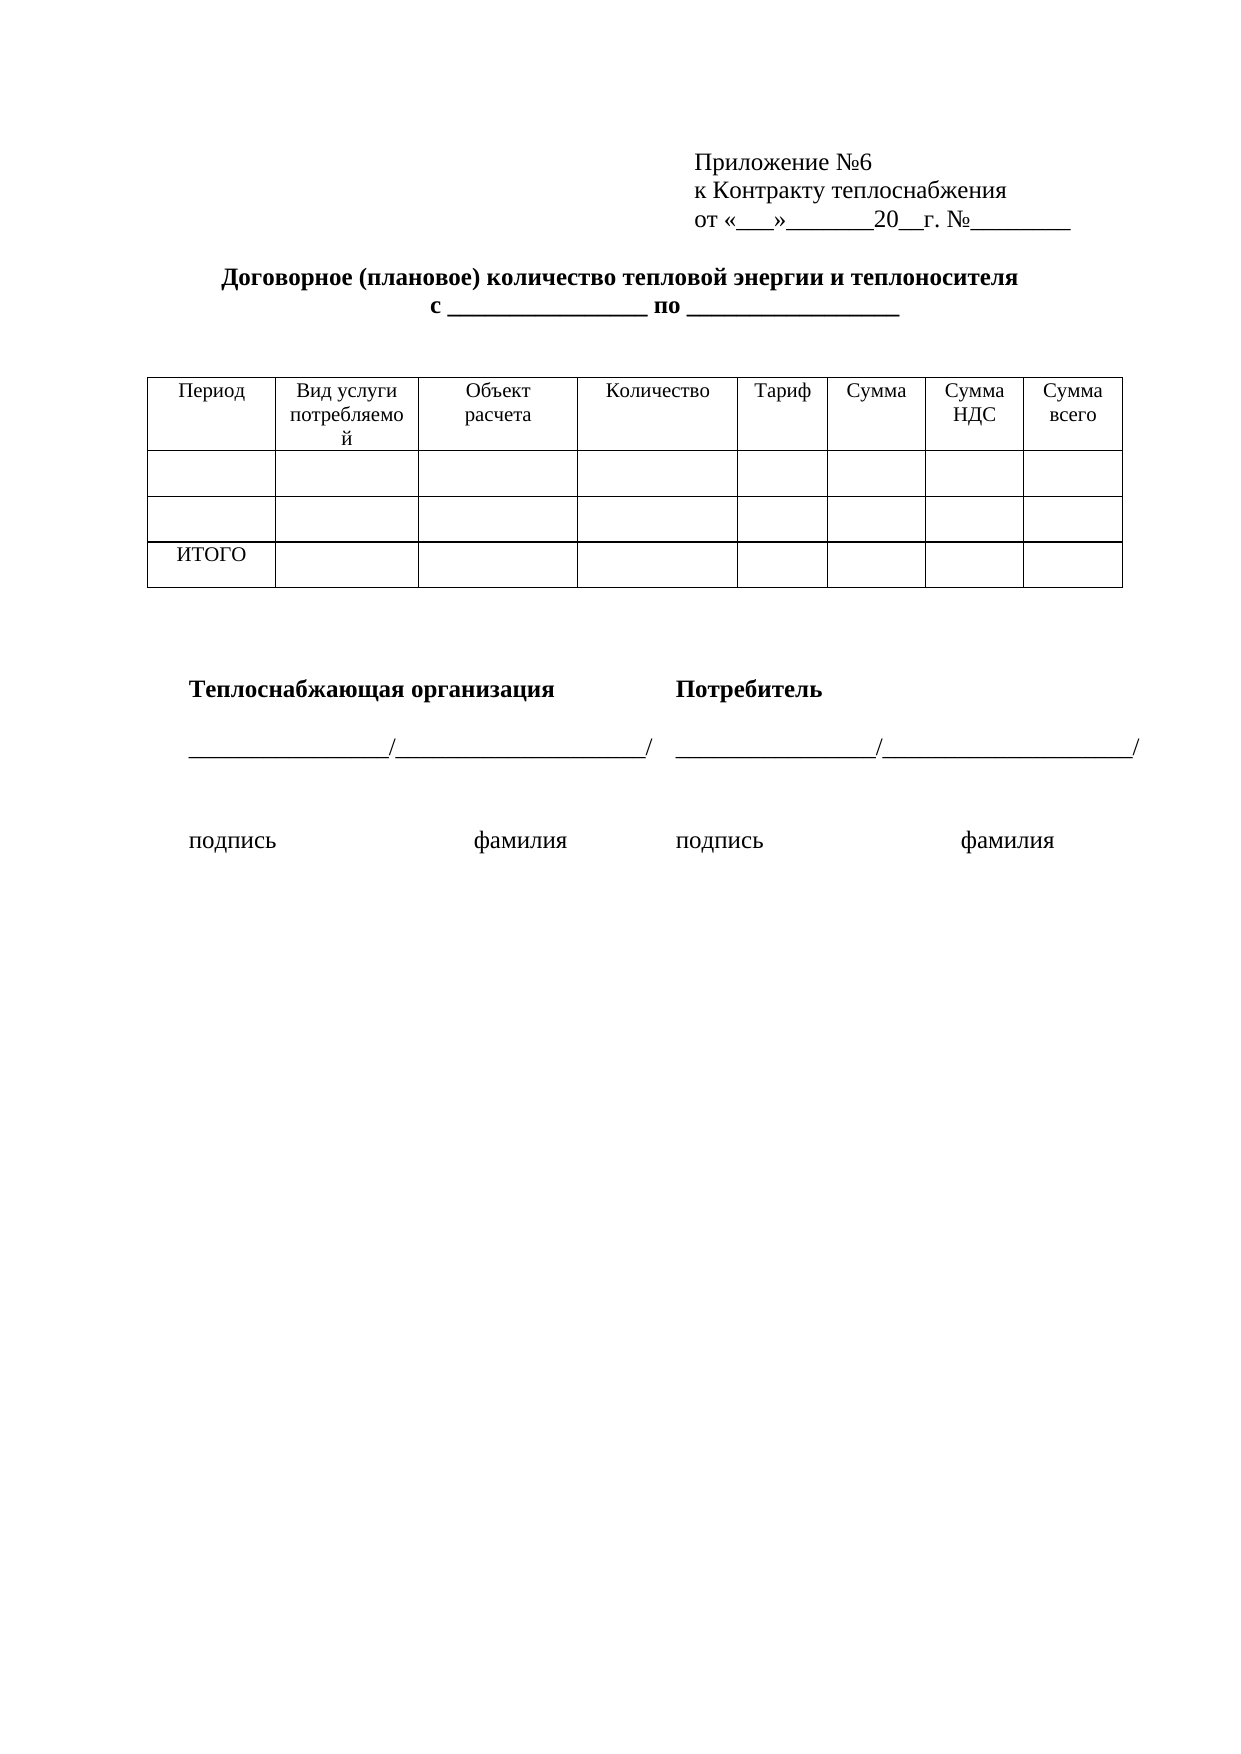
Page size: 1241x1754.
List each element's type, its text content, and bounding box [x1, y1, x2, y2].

table_header Сумма всего [1024, 378, 1122, 450]
text от «___»_______20__г. №________ [694, 204, 1152, 233]
table_header Сумма НДС [926, 378, 1023, 450]
table_header Тариф [738, 378, 827, 450]
table_cell [276, 497, 418, 541]
table_cell [828, 451, 925, 496]
text Договорное (плановое) количество тепловой энергии и теплоносителя [177, 262, 1152, 291]
table_cell [738, 451, 827, 496]
table_header Вид услуги потребляемой [276, 378, 418, 450]
text с ________________ по _________________ [177, 291, 1152, 319]
table_cell [276, 451, 418, 496]
table_header Количество [578, 378, 737, 450]
table_header Период [148, 378, 275, 450]
table_header Потребитель [664, 674, 1152, 703]
table_cell [738, 497, 827, 541]
table_cell [419, 497, 577, 541]
table_cell [148, 451, 275, 496]
table_cell [419, 543, 577, 587]
table_cell подпись фамилия [177, 825, 664, 853]
table_cell [578, 451, 737, 496]
table_header Теплоснабжающая организация [177, 674, 664, 703]
table_cell [578, 543, 737, 587]
table_header Объект расчета [419, 378, 577, 450]
text к Контракту теплоснабжения [694, 176, 1152, 204]
table_cell [926, 451, 1023, 496]
table_cell [419, 451, 577, 496]
table_cell [148, 497, 275, 541]
table_cell [828, 543, 925, 587]
table_cell [1024, 451, 1122, 496]
table_cell [276, 543, 418, 587]
table_cell [578, 497, 737, 541]
table_cell ИТОГО [148, 543, 275, 587]
table_cell [926, 543, 1023, 587]
table_cell ________________/____________________/ [664, 703, 1152, 825]
table_cell [926, 497, 1023, 541]
table_cell подпись фамилия [664, 825, 1152, 853]
table_cell [738, 543, 827, 587]
text Приложение №6 [694, 147, 1152, 176]
table_cell [1024, 543, 1122, 587]
table_header Сумма [828, 378, 925, 450]
table_cell ________________/____________________/ [177, 703, 664, 825]
table_cell [1024, 497, 1122, 541]
table_cell [828, 497, 925, 541]
